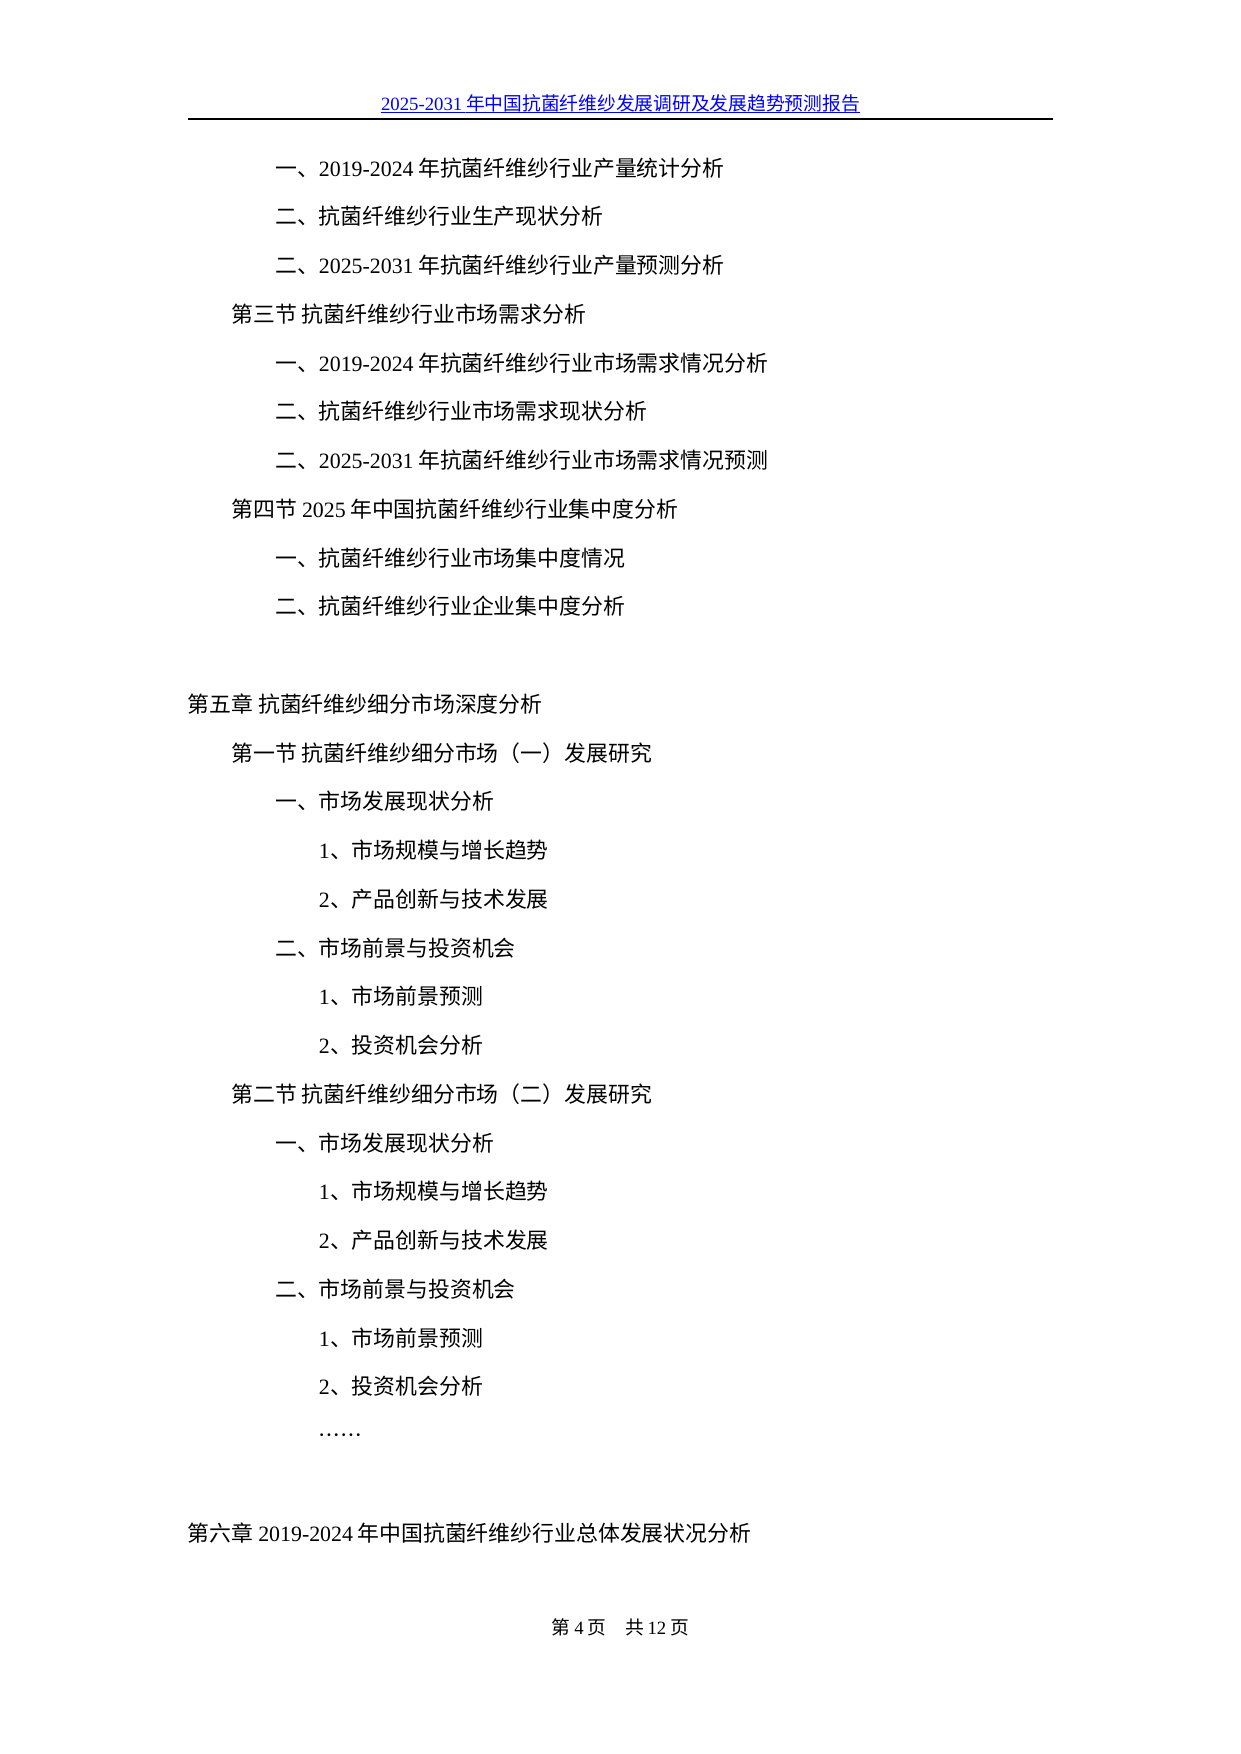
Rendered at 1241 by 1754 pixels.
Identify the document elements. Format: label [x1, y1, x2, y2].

text [187, 150, 1053, 1548]
